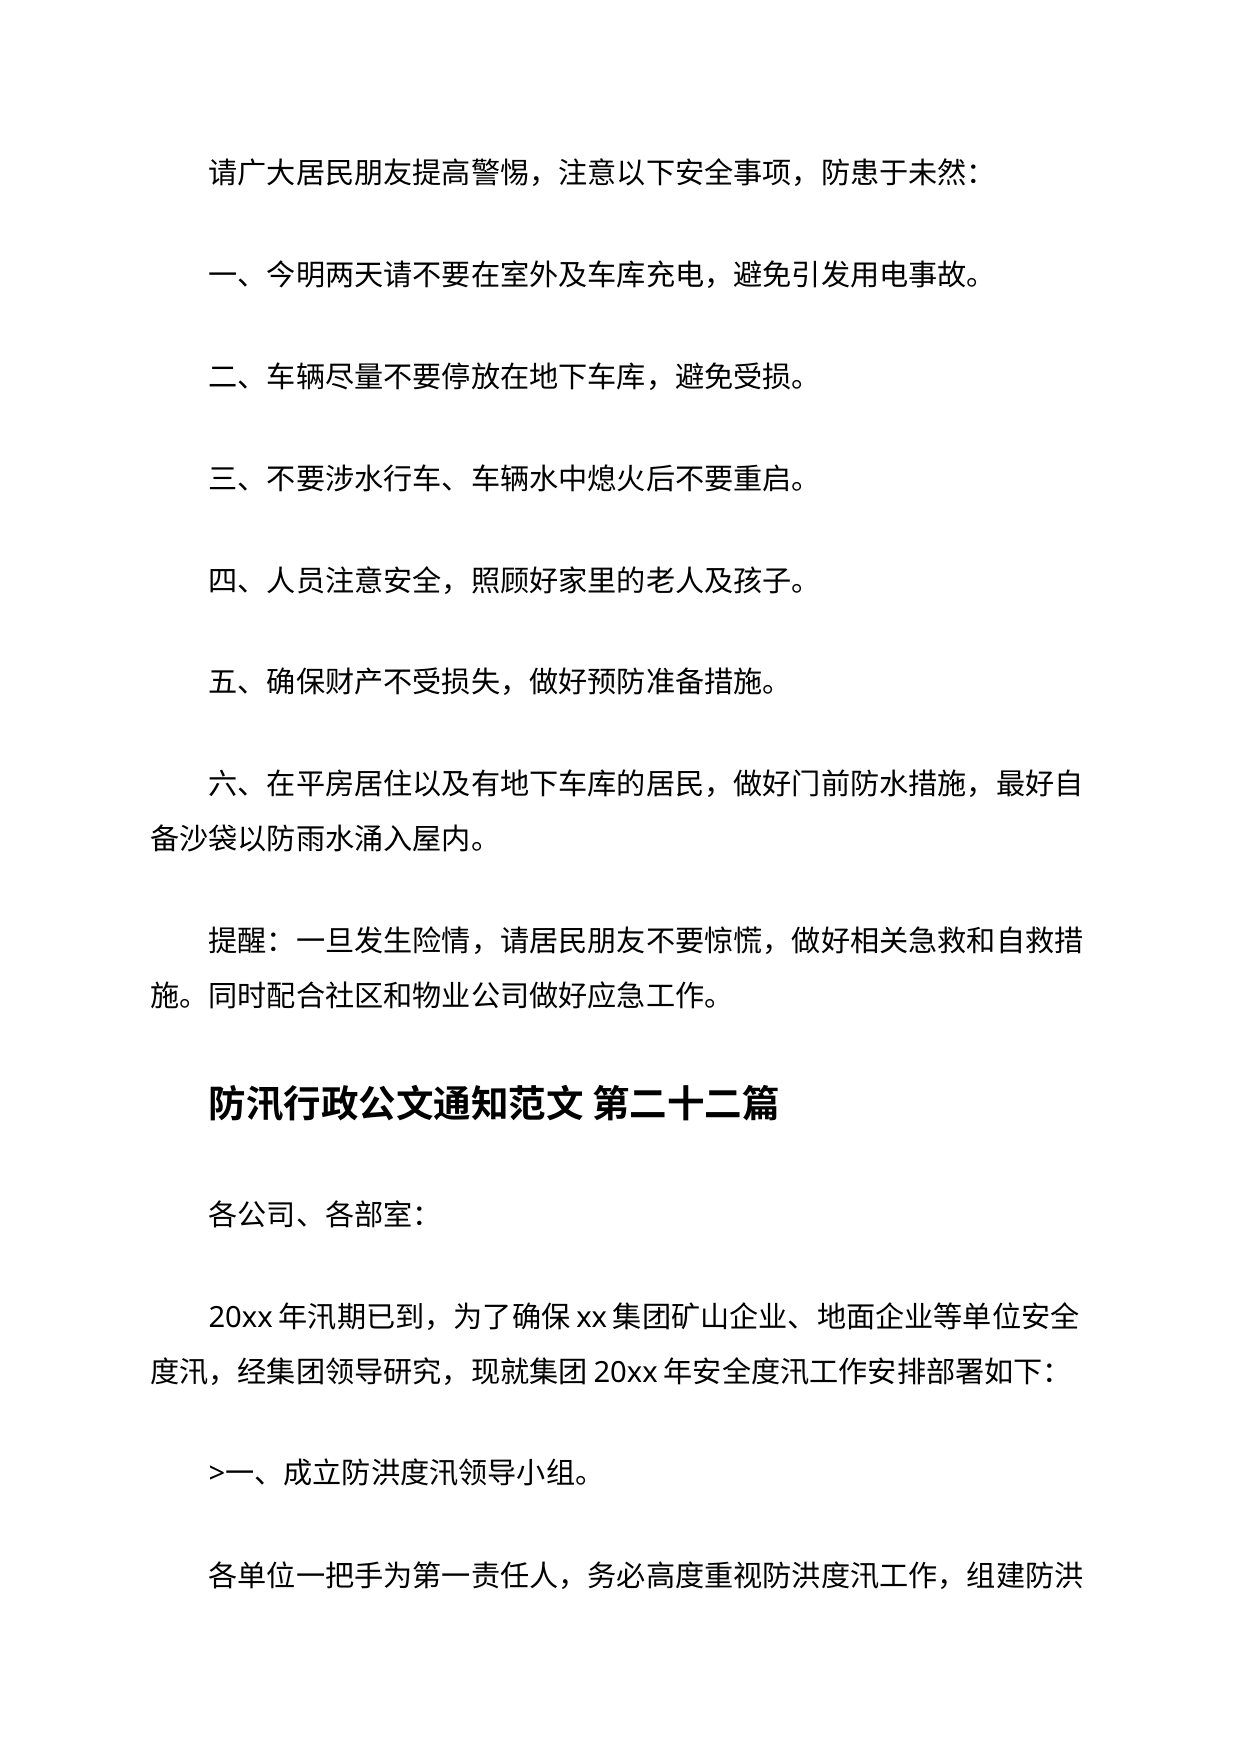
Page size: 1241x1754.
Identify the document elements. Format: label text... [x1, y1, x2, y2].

text 四、人员注意安全，照顾好家里的老人及孩子。 [150, 557, 1090, 599]
text 二、车辆尽量不要停放在地下车库，避免受损。 [150, 353, 1090, 396]
text 防汛行政公文通知范文 第二十二篇 [150, 1074, 1090, 1128]
text 提醒：一旦发生险情，请居民朋友不要惊慌，做好相关急救和自救措施。同时配合社区和物业公司做好应急工作。 [150, 917, 1090, 1014]
text 请广大居民朋友提高警惕，注意以下安全事项，防患于未然： [150, 150, 1090, 192]
text 20xx年汛期已到，为了确保xx集团矿山企业、地面企业等单位安全度汛，经集团领导研究，现就集团20xx年安全度汛工作安排部署如下： [150, 1293, 1090, 1391]
text 三、不要涉水行车、车辆水中熄火后不要重启。 [150, 455, 1090, 498]
text 五、确保财产不受损失，做好预防准备措施。 [150, 659, 1090, 701]
text 各公司、各部室： [150, 1191, 1090, 1234]
text 六、在平房居住以及有地下车库的居民，做好门前防水措施，最好自备沙袋以防雨水涌入屋内。 [150, 761, 1090, 858]
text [150, 1552, 1090, 1594]
text >一、成立防洪度汛领导小组。 [150, 1450, 1090, 1492]
text 一、今明两天请不要在室外及车库充电，避免引发用电事故。 [150, 252, 1090, 294]
